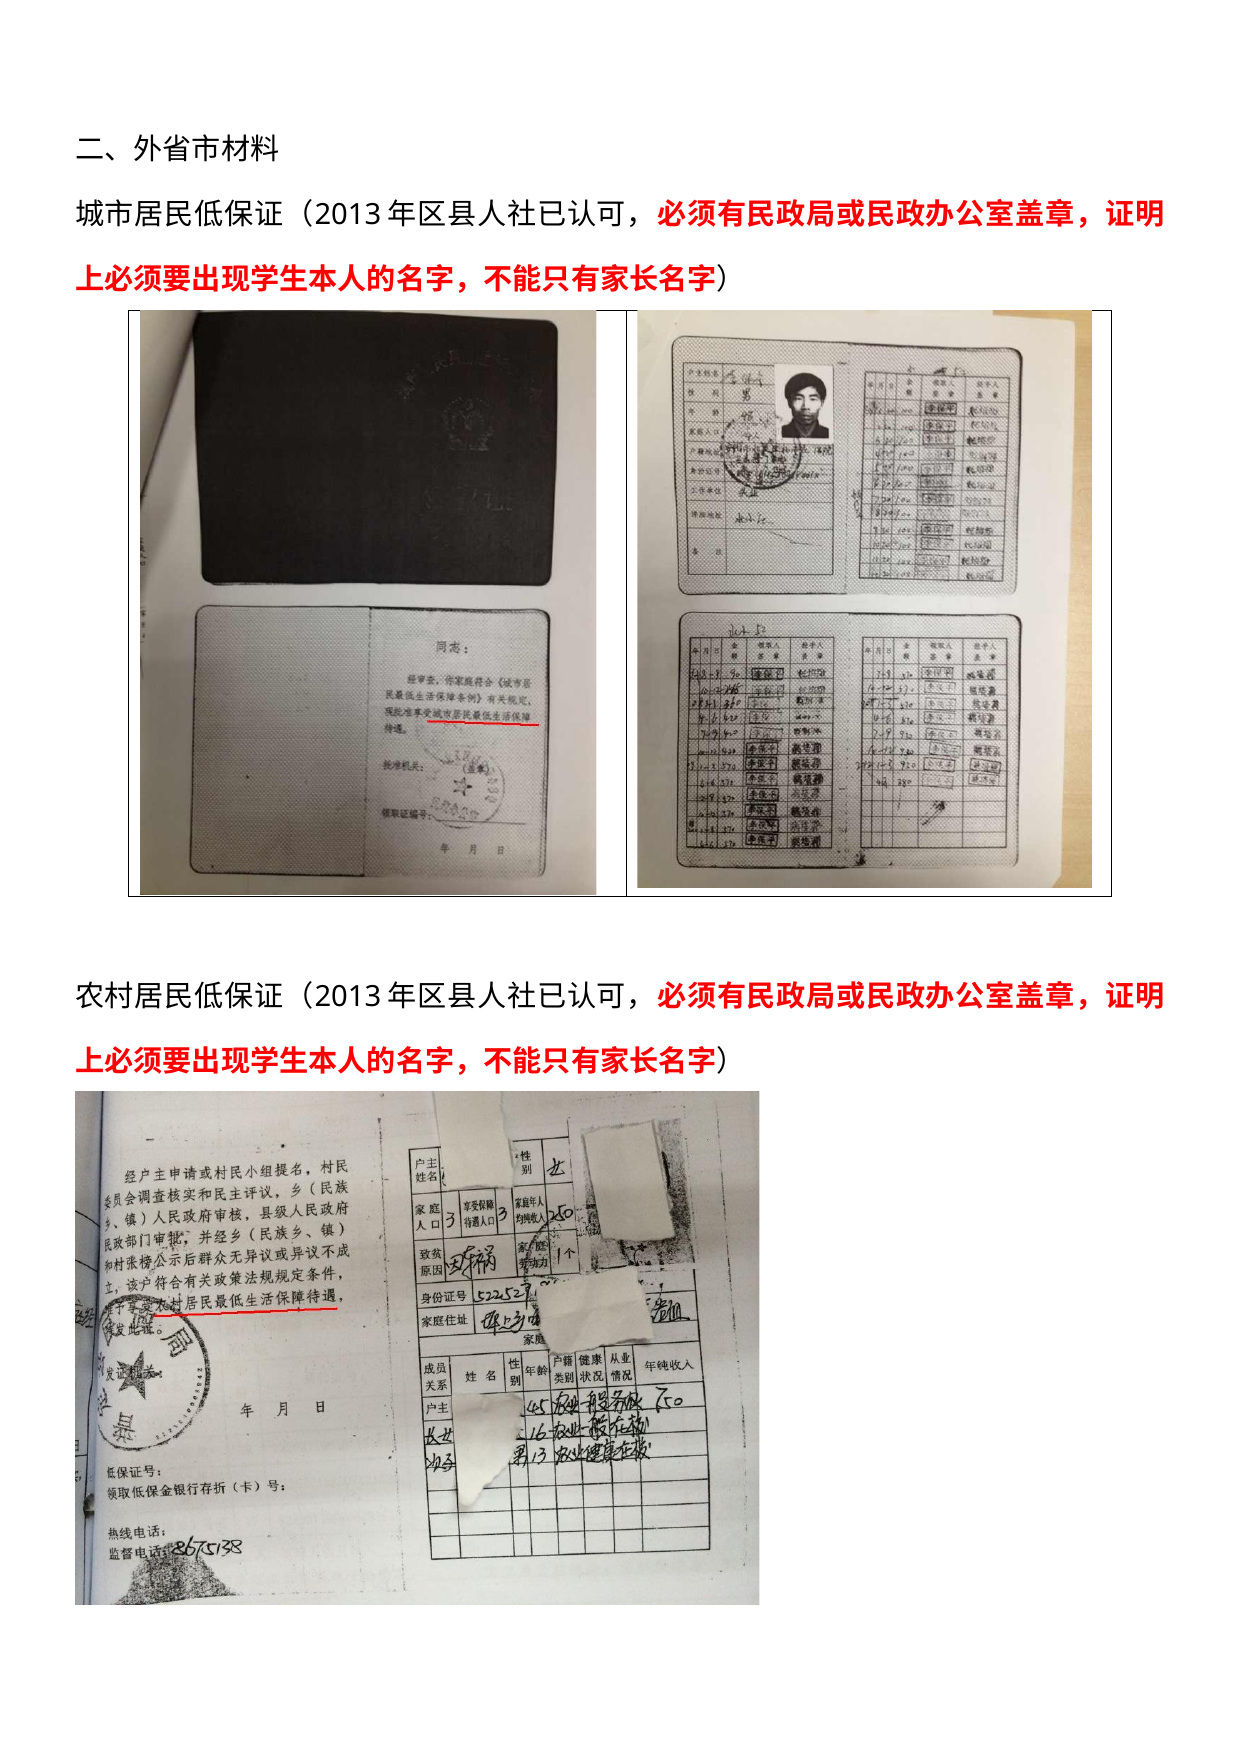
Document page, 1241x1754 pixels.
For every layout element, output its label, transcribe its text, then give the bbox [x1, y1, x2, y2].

text 二、外省市材料 [75, 114, 1165, 179]
table_header [627, 311, 1111, 896]
text 城市居民低保证（2013年区县人社已认可，必须有民政局或民政办公室盖章，证明上必须要出现学生本人的名字，不能只有家长名字） [75, 179, 1165, 309]
picture [75, 1091, 760, 1605]
picture [637, 310, 1092, 888]
table_header [129, 311, 626, 896]
picture [140, 310, 597, 895]
text 农村居民低保证（2013年区县人社已认可，必须有民政局或民政办公室盖章，证明上必须要出现学生本人的名字，不能只有家长名字） [75, 962, 1165, 1092]
